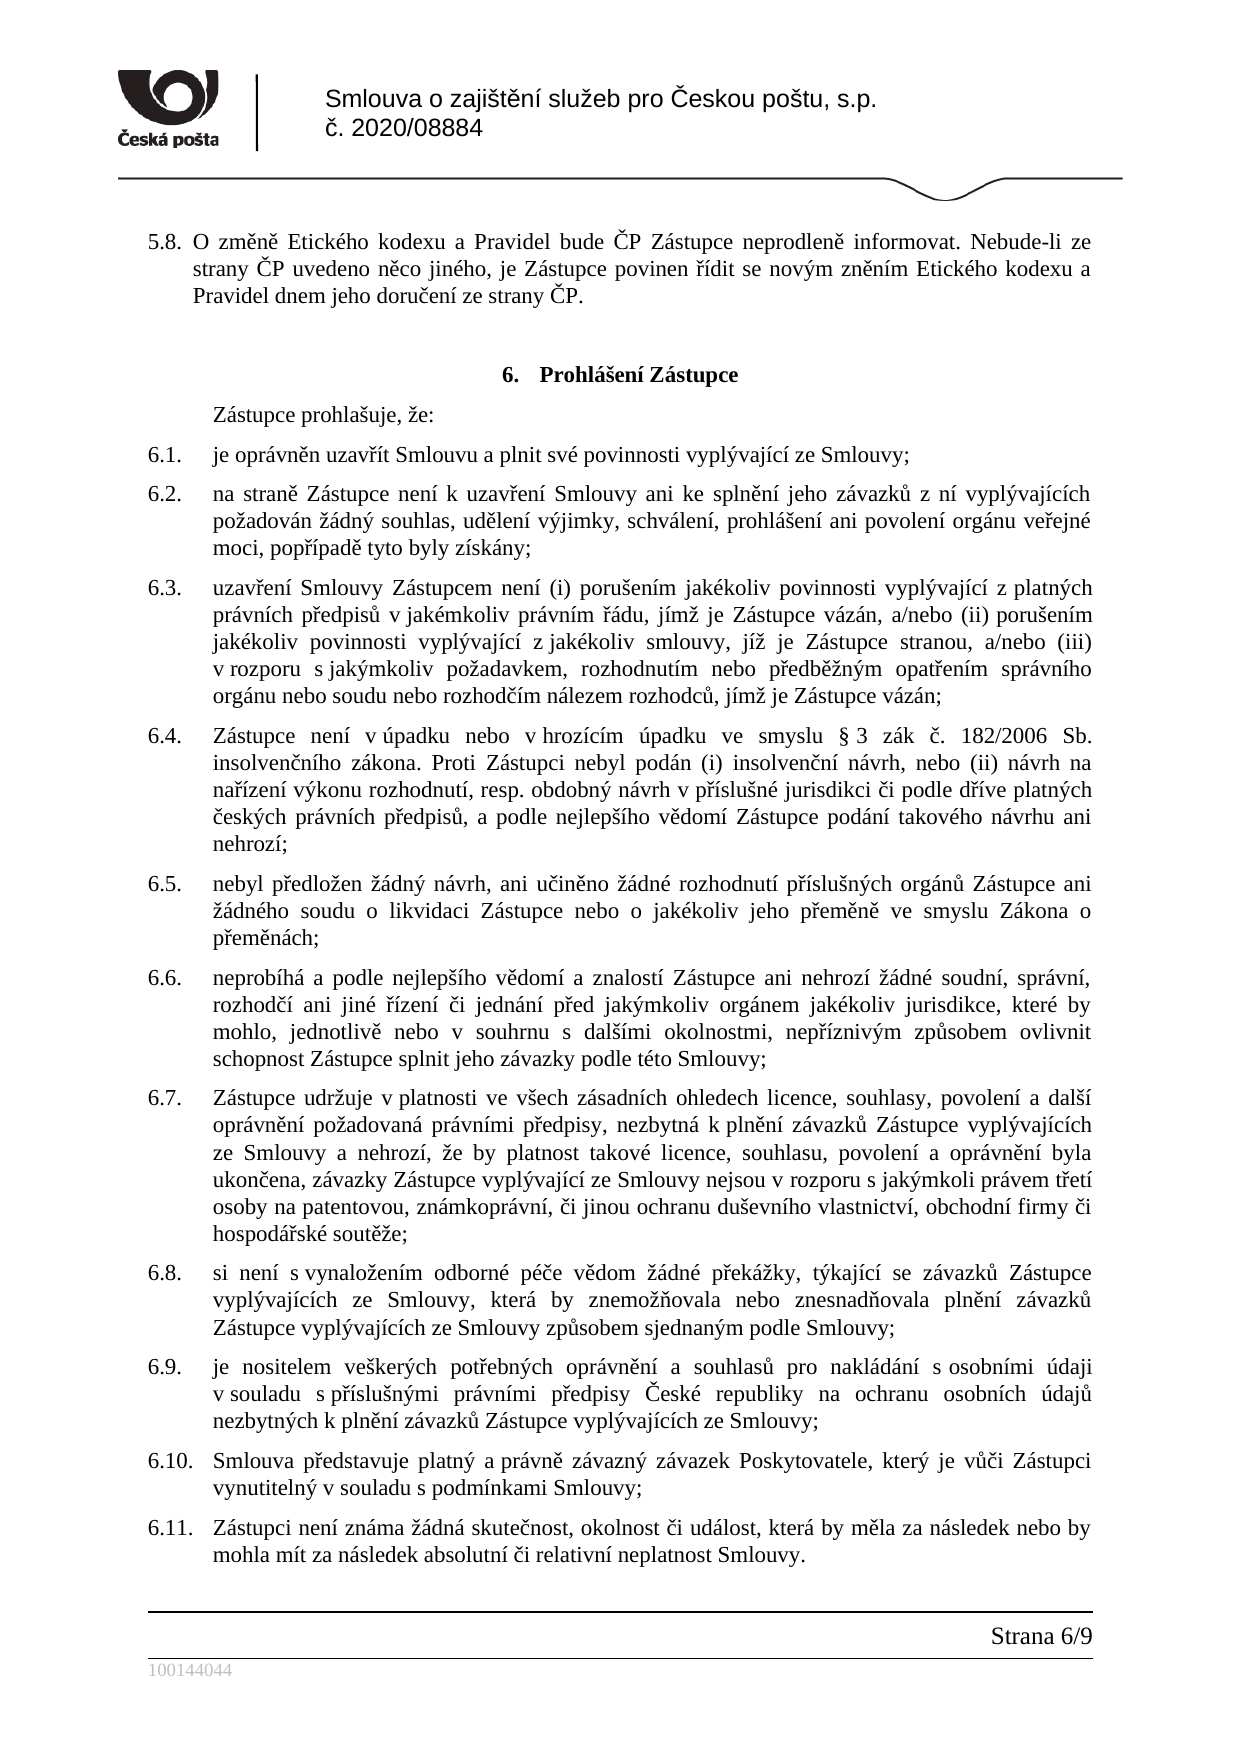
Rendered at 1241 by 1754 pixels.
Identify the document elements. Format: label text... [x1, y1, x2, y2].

list nebyl předložen žádný návrh, ani učiněno žádné rozhodnutí příslušných orgánů Zástupce ani žádného soudu o likvidaci Zástupce nebo o jakékoliv jeho přeměně ve smyslu Zákona o přeměnách; [148, 869, 1093, 951]
list si není s vynaložením odborné péče vědom žádné překážky, týkající se závazků Zástupce vyplývajících ze Smlouvy, která by znemožňovala nebo znesnadňovala plnění závazků Zástupce vyplývajících ze Smlouvy způsobem sjednaným podle Smlouvy; [148, 1259, 1093, 1340]
list Smlouva představuje platný a právně závazný závazek Poskytovatele, který je vůči Zástupci vynutitelný v souladu s podmínkami Smlouvy; [148, 1447, 1093, 1501]
list je nositelem veškerých potřebných oprávnění a souhlasů pro nakládání s osobními údaji v souladu s příslušnými právními předpisy České republiky na ochranu osobních údajů nezbytných k plnění závazků Zástupce vyplývajících ze Smlouvy; [148, 1353, 1093, 1434]
list Zástupci není známa žádná skutečnost, okolnost či událost, která by měla za následek nebo by mohla mít za následek absolutní či relativní neplatnost Smlouvy. [148, 1513, 1093, 1567]
list na straně Zástupce není k uzavření Smlouvy ani ke splnění jeho závazků z ní vyplývajících požadován žádný souhlas, udělení výjimky, schválení, prohlášení ani povolení orgánu veřejné moci, popřípadě tyto byly získány; [148, 480, 1093, 561]
list Zástupce udržuje v platnosti ve všech zásadních ohledech licence, souhlasy, povolení a další oprávnění požadovaná právními předpisy, nezbytná k plnění závazků Zástupce vyplývajících ze Smlouvy a nehrozí, že by platnost takové licence, souhlasu, povolení a oprávnění byla ukončena, závazky Zástupce vyplývající ze Smlouvy nejsou v rozporu s jakýmkoli právem třetí osoby na patentovou, známkoprávní, či jinou ochranu duševního vlastnictví, obchodní firmy či hospodářské soutěže; [148, 1084, 1093, 1247]
text Zástupce prohlašuje, že: [213, 401, 1093, 428]
picture [118, 70, 219, 148]
list Zástupce není v úpadku nebo v hrozícím úpadku ve smyslu § 3 zák č. 182/2006 Sb. insolvenčního zákona. Proti Zástupci nebyl podán (i) insolvenční návrh, nebo (ii) návrh na nařízení výkonu rozhodnutí, resp. obdobný návrh v příslušné jurisdikci či podle dříve platných českých právních předpisů, a podle nejlepšího vědomí Zástupce podání takového návrhu ani nehrozí; [148, 722, 1093, 857]
list uzavření Smlouvy Zástupcem není (i) porušením jakékoliv povinnosti vyplývající z platných právních předpisů v jakémkoliv právním řádu, jímž je Zástupce vázán, a/nebo (ii) porušením jakékoliv povinnosti vyplývající z jakékoliv smlouvy, jíž je Zástupce stranou, a/nebo (iii) v rozporu s jakýmkoliv požadavkem, rozhodnutím nebo předběžným opatřením správního orgánu nebo soudu nebo rozhodčím nálezem rozhodců, jímž je Zástupce vázán; [148, 574, 1093, 709]
list Prohlášení Zástupce [148, 361, 1093, 388]
picture [118, 177, 1123, 201]
list neprobíhá a podle nejlepšího vědomí a znalostí Zástupce ani nehrozí žádné soudní, správní, rozhodčí ani jiné řízení či jednání před jakýmkoliv orgánem jakékoliv jurisdikce, které by mohlo, jednotlivě nebo v souhrnu s dalšími okolnostmi, nepříznivým způsobem ovlivnit schopnost Zástupce splnit jeho závazky podle této Smlouvy; [148, 963, 1093, 1072]
list je oprávněn uzavřít Smlouvu a plnit své povinnosti vyplývající ze Smlouvy; [148, 440, 1093, 467]
list O změně Etického kodexu a Pravidel bude ČP Zástupce neprodleně informovat. Nebude-li ze strany ČP uvedeno něco jiného, je Zástupce povinen řídit se novým zněním Etického kodexu a Pravidel dnem jeho doručení ze strany ČP. [148, 228, 1093, 309]
